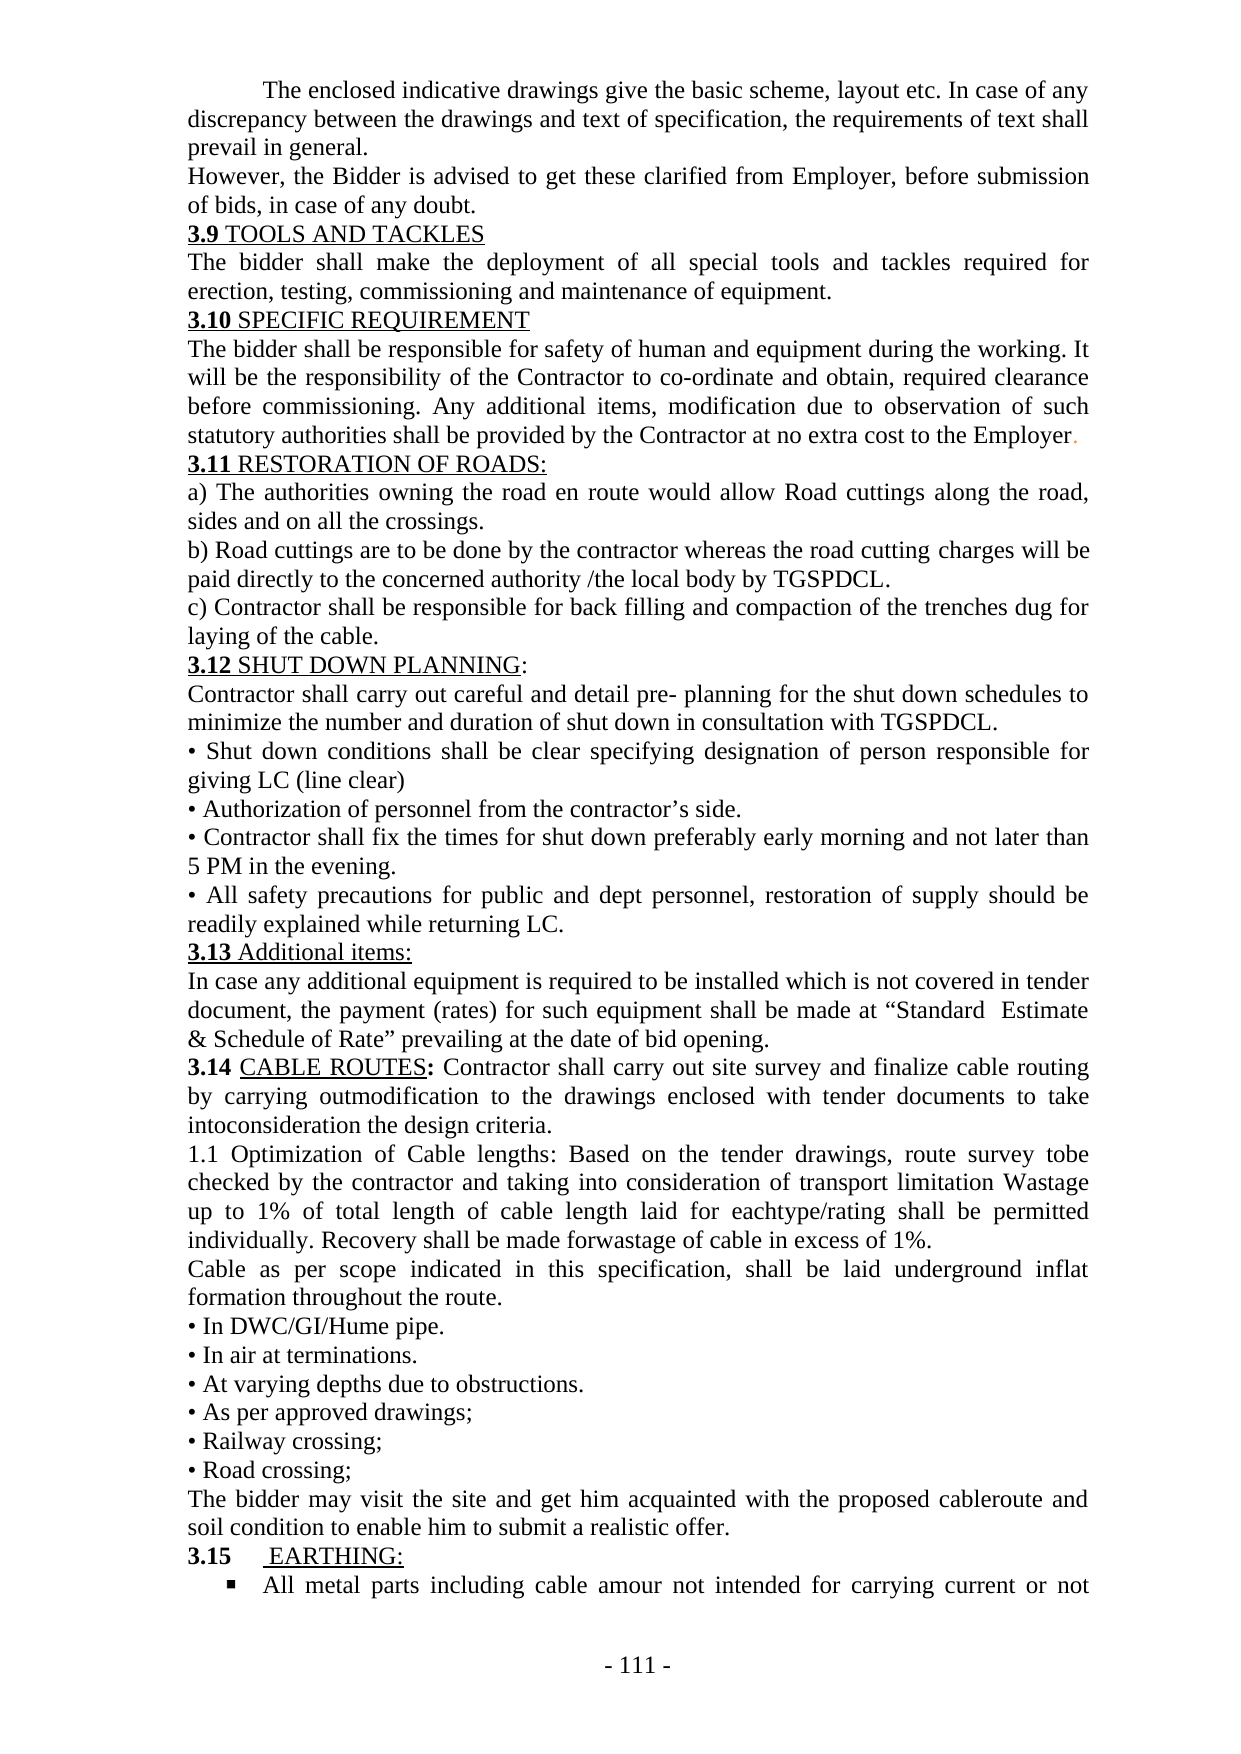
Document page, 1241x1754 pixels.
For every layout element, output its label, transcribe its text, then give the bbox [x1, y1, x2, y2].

text Cable as per scope indicated in this specification, shall be laid underground inflat formation throughout the route. [187, 1254, 1090, 1311]
text 3.13 Additional items: [187, 937, 1090, 966]
text 3.9 TOOLS AND TACKLES [187, 219, 1090, 247]
text c) Contractor shall be responsible for back filling and compaction of the trenches dug for laying of the cable. [187, 592, 1090, 650]
text The bidder shall make the deployment of all special tools and tackles required for erection, testing, commissioning and maintenance of equipment. [187, 247, 1090, 305]
text • In DWC/GI/Hume pipe. [187, 1311, 1090, 1340]
text 3.12 SHUT DOWN PLANNING: [187, 650, 1090, 679]
text • Road crossing; [187, 1455, 1090, 1484]
text b) Road cuttings are to be done by the contractor whereas the road cutting charges will be paid directly to the concerned authority /the local body by TGSPDCL. [187, 535, 1090, 592]
text In case any additional equipment is required to be installed which is not covered in tender document, the payment (rates) for such equipment shall be made at “Standard Estimate & Schedule of Rate” prevailing at the date of bid opening. [187, 966, 1090, 1052]
text • In air at terminations. [187, 1340, 1090, 1369]
text • Railway crossing; [187, 1426, 1090, 1455]
text 1.1 Optimization of Cable lengths: Based on the tender drawings, route survey tobe checked by the contractor and taking into consideration of transport limitation Wastage up to 1% of total length of cable length laid for eachtype/rating shall be permitted individually. Recovery shall be made forwastage of cable in excess of 1%. [187, 1139, 1090, 1254]
list EARTHING: [187, 1541, 1090, 1570]
text a) The authorities owning the road en route would allow Road cuttings along the road, sides and on all the crossings. [187, 477, 1090, 535]
text • As per approved drawings; [187, 1397, 1090, 1426]
text • At varying depths due to obstructions. [187, 1369, 1090, 1397]
text • All safety precautions for public and dept personnel, restoration of supply should be readily explained while returning LC. [187, 880, 1090, 937]
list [225, 1570, 1090, 1599]
text However, the Bidder is advised to get these clarified from Employer, before submission of bids, in case of any doubt. [187, 161, 1090, 219]
text 3.14 CABLE ROUTES: Contractor shall carry out site survey and finalize cable routing by carrying outmodification to the drawings enclosed with tender documents to take intoconsideration the design criteria. [187, 1052, 1090, 1139]
text • Contractor shall fix the times for shut down preferably early morning and not later than 5 PM in the evening. [187, 822, 1090, 880]
text 3.10 SPECIFIC REQUIREMENT [187, 305, 1090, 334]
text The bidder shall be responsible for safety of human and equipment during the working. It will be the responsibility of the Contractor to co-ordinate and obtain, required clearance before commissioning. Any additional items, modification due to observation of such statutory authorities shall be provided by the Contractor at no extra cost to the Employer. [187, 334, 1090, 449]
text Contractor shall carry out careful and detail pre- planning for the shut down schedules to minimize the number and duration of shut down in consultation with TGSPDCL. [187, 679, 1090, 736]
text • Authorization of personnel from the contractor’s side. [187, 794, 1090, 822]
text 3.11 RESTORATION OF ROADS: [187, 449, 1090, 477]
text The enclosed indicative drawings give the basic scheme, layout etc. In case of any discrepancy between the drawings and text of specification, the requirements of text shall prevail in general. [187, 75, 1090, 161]
text The bidder may visit the site and get him acquainted with the proposed cableroute and soil condition to enable him to submit a realistic offer. [187, 1484, 1090, 1541]
text • Shut down conditions shall be clear specifying designation of person responsible for giving LC (line clear) [187, 736, 1090, 794]
